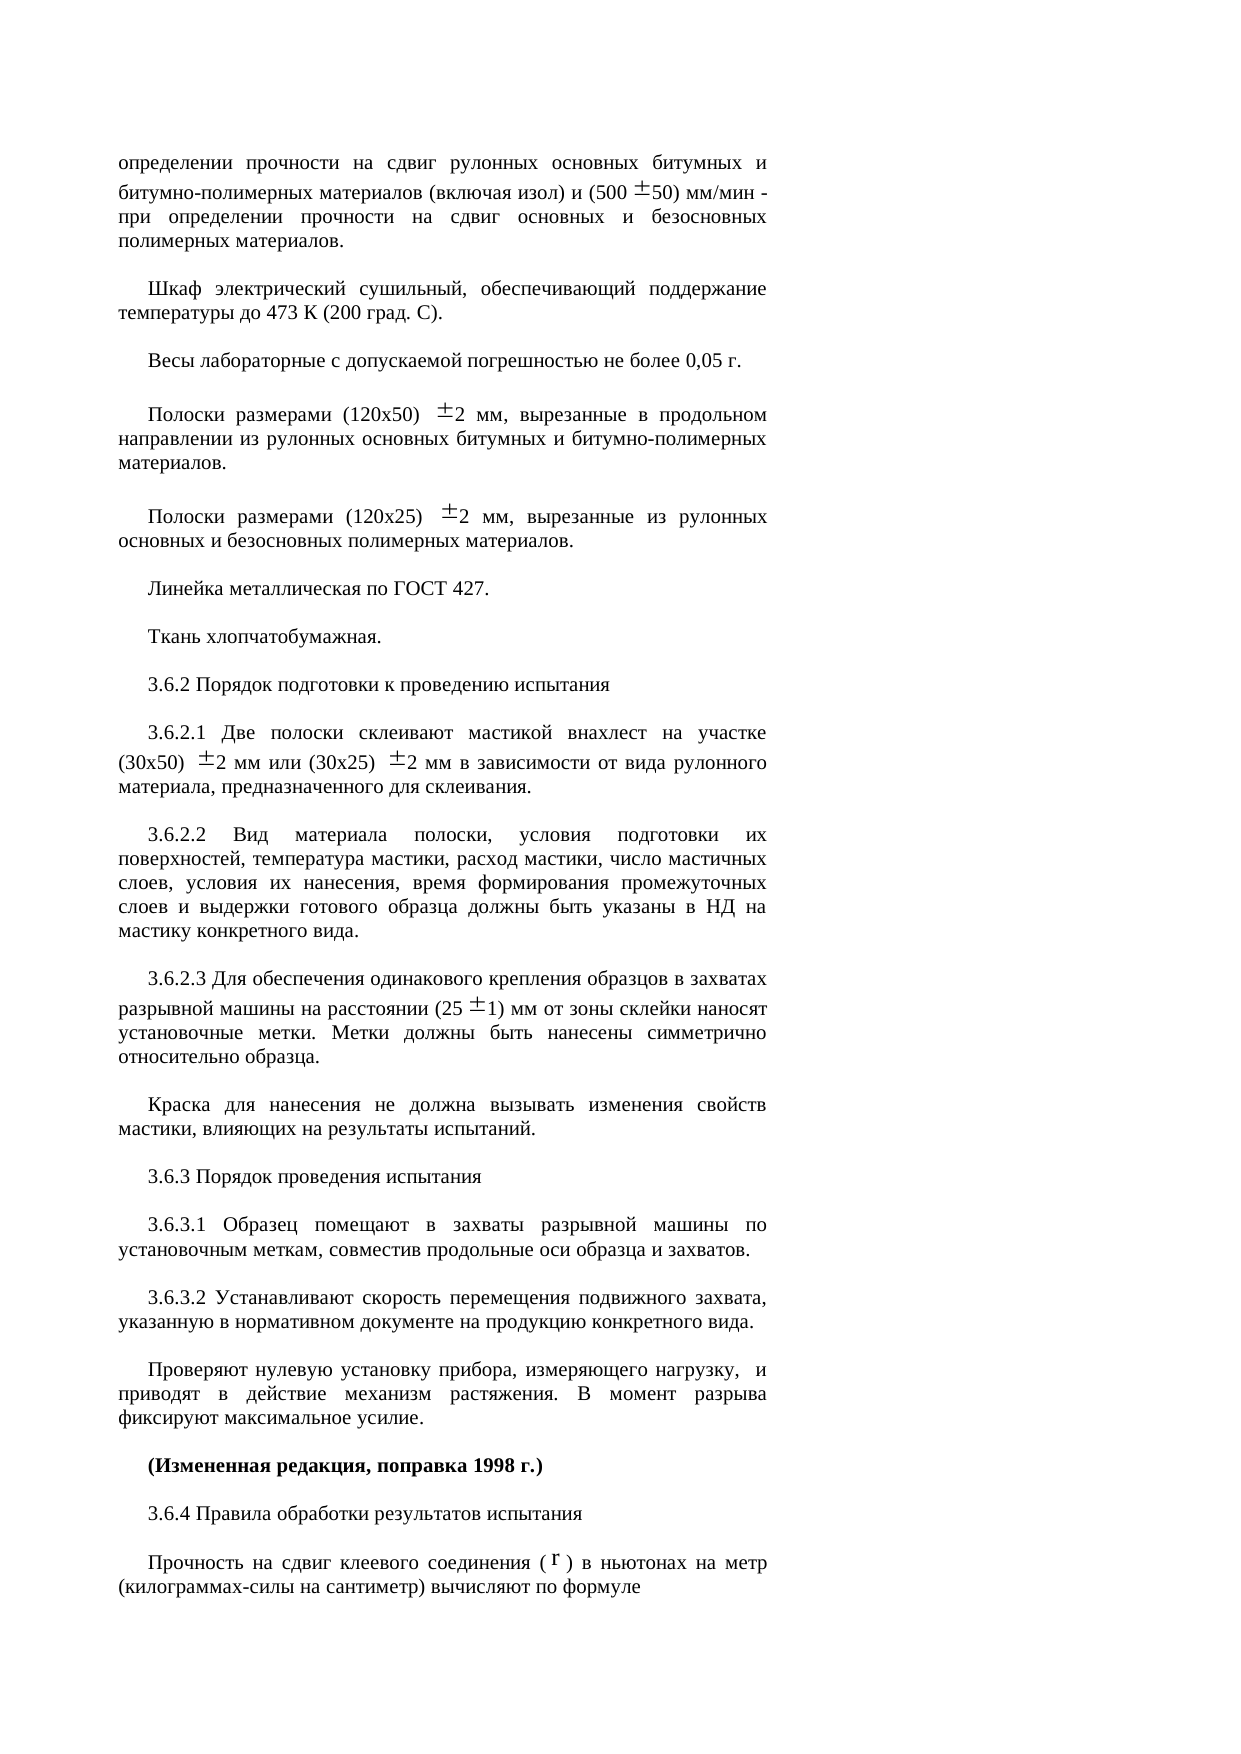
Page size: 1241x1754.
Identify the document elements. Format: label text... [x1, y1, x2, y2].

text Полоски размерами (120х50) 2 мм, вырезанные в продольном направлении из рулонных основных битумных и битумно-полимерных материалов. [118, 396, 768, 474]
text 3.6.2.3 Для обеспечения одинакового крепления образцов в захватах разрывной машины на расстоянии (251) мм от зоны склейки наносят установочные метки. Метки должны быть нанесены симметрично относительно образца. [118, 966, 768, 1068]
text Весы лабораторные с допускаемой погрешностью не более 0,05 г. [118, 348, 768, 372]
text Линейка металлическая по ГОСТ 427. [118, 576, 768, 600]
text Прочность на сдвиг клеевого соединения () в ньютонах на метр (килограммах-силы на сантиметр) вычисляют по формуле [118, 1549, 768, 1598]
text 3.6.2 Порядок подготовки к проведению испытания [118, 672, 768, 696]
text Проверяют нулевую установку прибора, измеряющего нагрузку, и приводят в действие механизм растяжения. В момент разрыва фиксируют максимальное усилие. [118, 1357, 768, 1429]
text 3.6.3.2 Устанавливают скорость перемещения подвижного захвата, указанную в нормативном документе на продукцию конкретного вида. [118, 1284, 768, 1333]
text (Измененная редакция, поправка 1998 г.) [118, 1453, 768, 1477]
text Полоски размерами (120х25) 2 мм, вырезанные из рулонных основных и безосновных полимерных материалов. [118, 498, 768, 552]
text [118, 150, 768, 252]
text 3.6.3.1 Образец помещают в захваты разрывной машины по установочным меткам, совместив продольные оси образца и захватов. [118, 1212, 768, 1260]
text 3.6.3 Порядок проведения испытания [118, 1164, 768, 1188]
text Шкаф электрический сушильный, обеспечивающий поддержание температуры до 473 К (200 град. С). [118, 276, 768, 324]
text 3.6.2.1 Две полоски склеивают мастикой внахлест на участке (30х50) 2 мм или (30х25) 2 мм в зависимости от вида рулонного материала, предназначенного для склеивания. [118, 720, 768, 798]
text Краска для нанесения не должна вызывать изменения свойств мастики, влияющих на результаты испытаний. [118, 1092, 768, 1140]
text 3.6.2.2 Вид материала полоски, условия подготовки их поверхностей, температура мастики, расход мастики, число мастичных слоев, условия их нанесения, время формирования промежуточных слоев и выдержки готового образца должны быть указаны в НД на мастику конкретного вида. [118, 822, 768, 942]
text Ткань хлопчатобумажная. [118, 624, 768, 648]
text 3.6.4 Правила обработки результатов испытания [118, 1501, 768, 1525]
